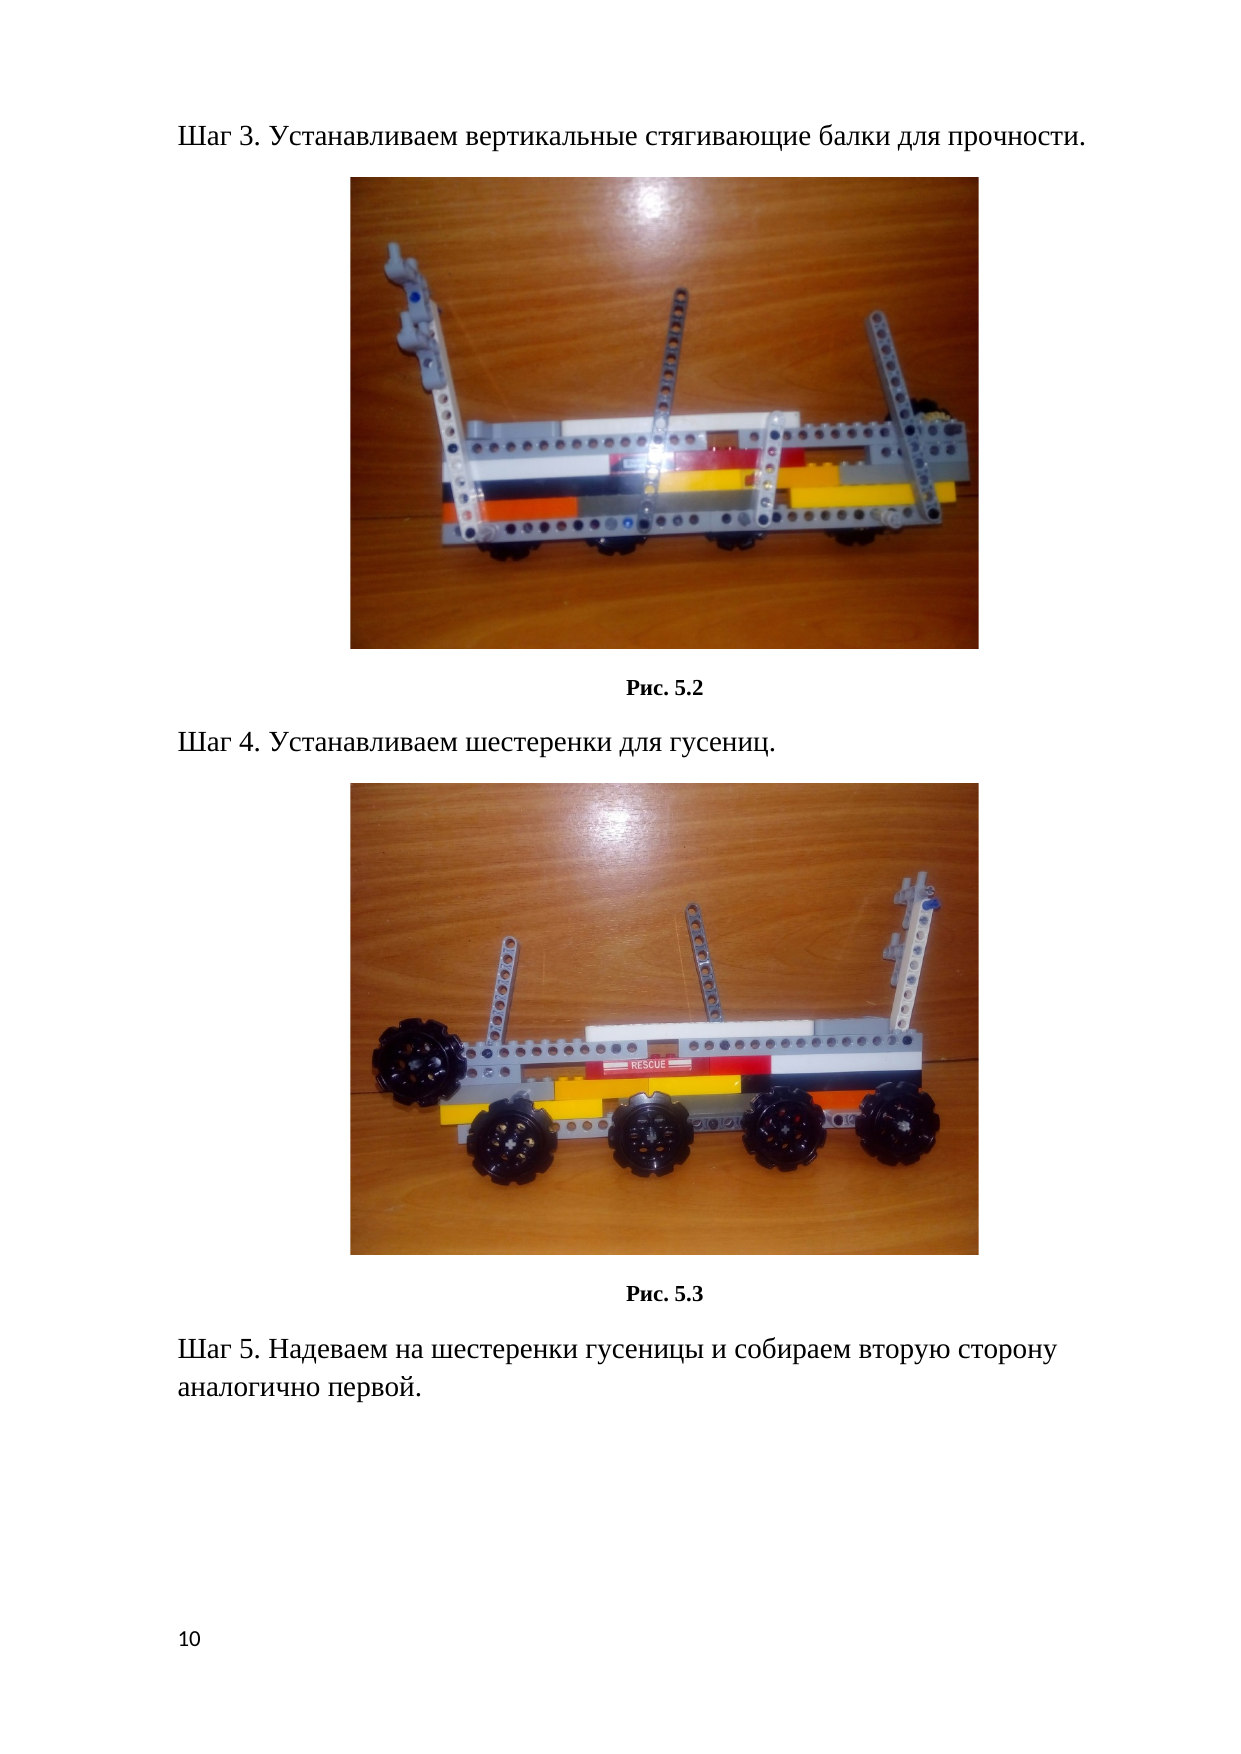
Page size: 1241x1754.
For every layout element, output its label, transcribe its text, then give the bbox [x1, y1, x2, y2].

picture [350, 783, 979, 1255]
text Рис. 5.2 [177, 673, 1152, 700]
text Рис. 5.3 [177, 1280, 1152, 1306]
text Шаг 3. Устанавливаем вертикальные стягивающие балки для прочности. [177, 118, 1152, 152]
text Шаг 5. Надеваем на шестеренки гусеницы и собираем вторую сторону аналогично первой. [177, 1331, 1152, 1403]
picture [350, 177, 979, 649]
text Шаг 4. Устанавливаем шестеренки для гусениц. [177, 724, 1152, 758]
